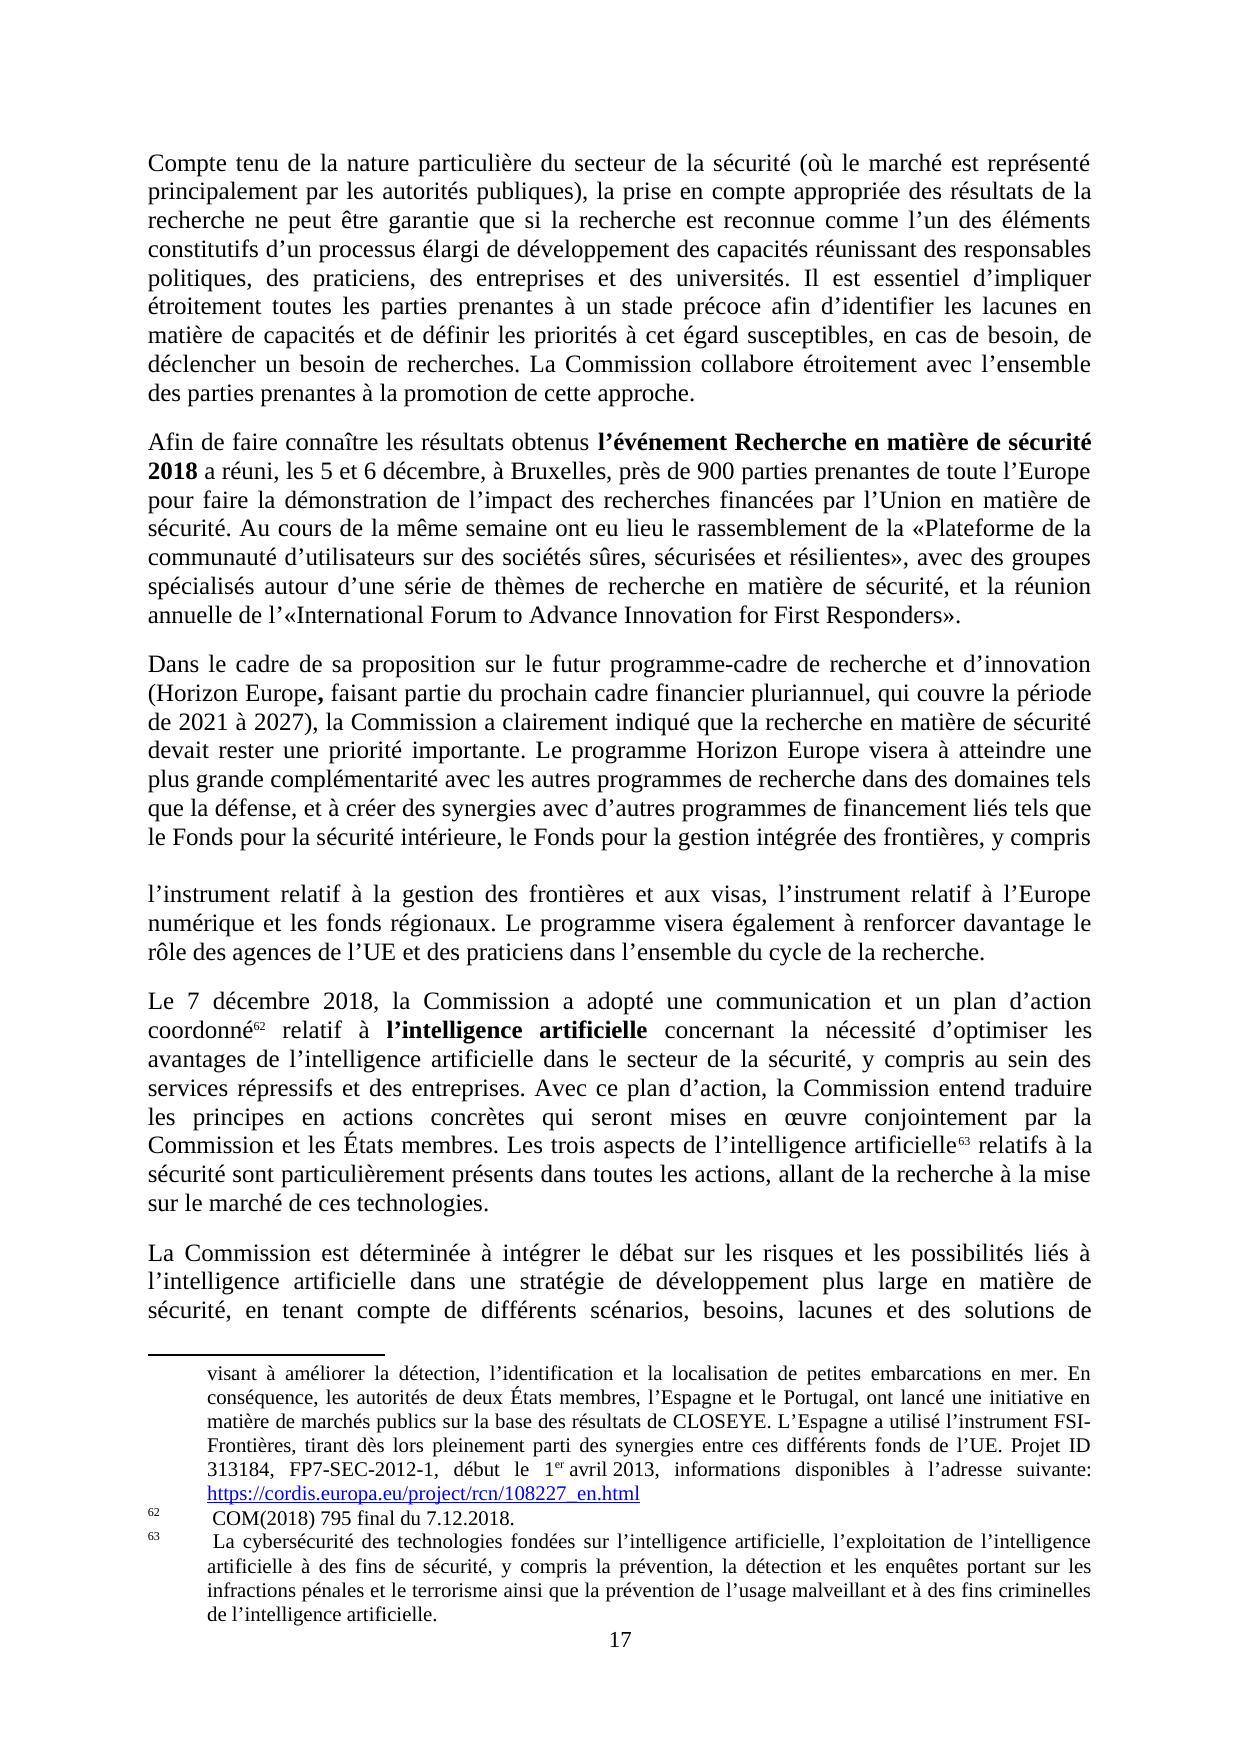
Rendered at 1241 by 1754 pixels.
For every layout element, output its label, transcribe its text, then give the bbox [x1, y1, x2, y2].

text Dans le cadre de sa proposition sur le futur programme-cadre de recherche et d’innovation (Horizon Europe, faisant partie du prochain cadre financier pluriannuel, qui couvre la période de 2021 à 2027), la Commission a clairement indiqué que la recherche en matière de sécurité devait rester une priorité importante. Le programme Horizon Europe visera à atteindre une plus grande complémentarité avec les autres programmes de recherche dans des domaines tels que la défense, et à créer des synergies avec d’autres programmes de financement liés tels que le Fonds pour la sécurité intérieure, le Fonds pour la gestion intégrée des frontières, y compris l’instrument relatif à la gestion des frontières et aux visas, l’instrument relatif à l’Europe numérique et les fonds régionaux. Le programme visera également à renforcer davantage le rôle des agences de l’UE et des praticiens dans l’ensemble du cycle de la recherche. [148, 649, 1092, 966]
text Afin de faire connaître les résultats obtenus l’événement Recherche en matière de sécurité 2018 a réuni, les 5 et 6 décembre, à Bruxelles, près de 900 parties prenantes de toute l’Europe pour faire la démonstration de l’impact des recherches financées par l’Union en matière de sécurité. Au cours de la même semaine ont eu lieu le rassemblement de la «Plateforme de la communauté d’utilisateurs sur des sociétés sûres, sécurisées et résilientes», avec des groupes spécialisés autour d’une série de thèmes de recherche en matière de sécurité, et la réunion annuelle de l’«International Forum to Advance Innovation for First Responders». [148, 427, 1092, 628]
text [148, 1238, 1092, 1324]
text Le 7 décembre 2018, la Commission a adopté une communication et un plan d’action coordonné relatif à l’intelligence artificielle concernant la nécessité d’optimiser les avantages de l’intelligence artificielle dans le secteur de la sécurité, y compris au sein des services répressifs et des entreprises. Avec ce plan d’action, la Commission entend traduire les principes en actions concrètes qui seront mises en œuvre conjointement par la Commission et les États membres. Les trois aspects de l’intelligence artificielle relatifs à la sécurité sont particulièrement présents dans toutes les actions, allant de la recherche à la mise sur le marché de ces technologies. [148, 986, 1092, 1217]
text Compte tenu de la nature particulière du secteur de la sécurité (où le marché est représenté principalement par les autorités publiques), la prise en compte appropriée des résultats de la recherche ne peut être garantie que si la recherche est reconnue comme l’un des éléments constitutifs d’un processus élargi de développement des capacités réunissant des responsables politiques, des praticiens, des entreprises et des universités. Il est essentiel d’impliquer étroitement toutes les parties prenantes à un stade précoce afin d’identifier les lacunes en matière de capacités et de définir les priorités à cet égard susceptibles, en cas de besoin, de déclencher un besoin de recherches. La Commission collabore étroitement avec l’ensemble des parties prenantes à la promotion de cette approche. [148, 148, 1092, 406]
